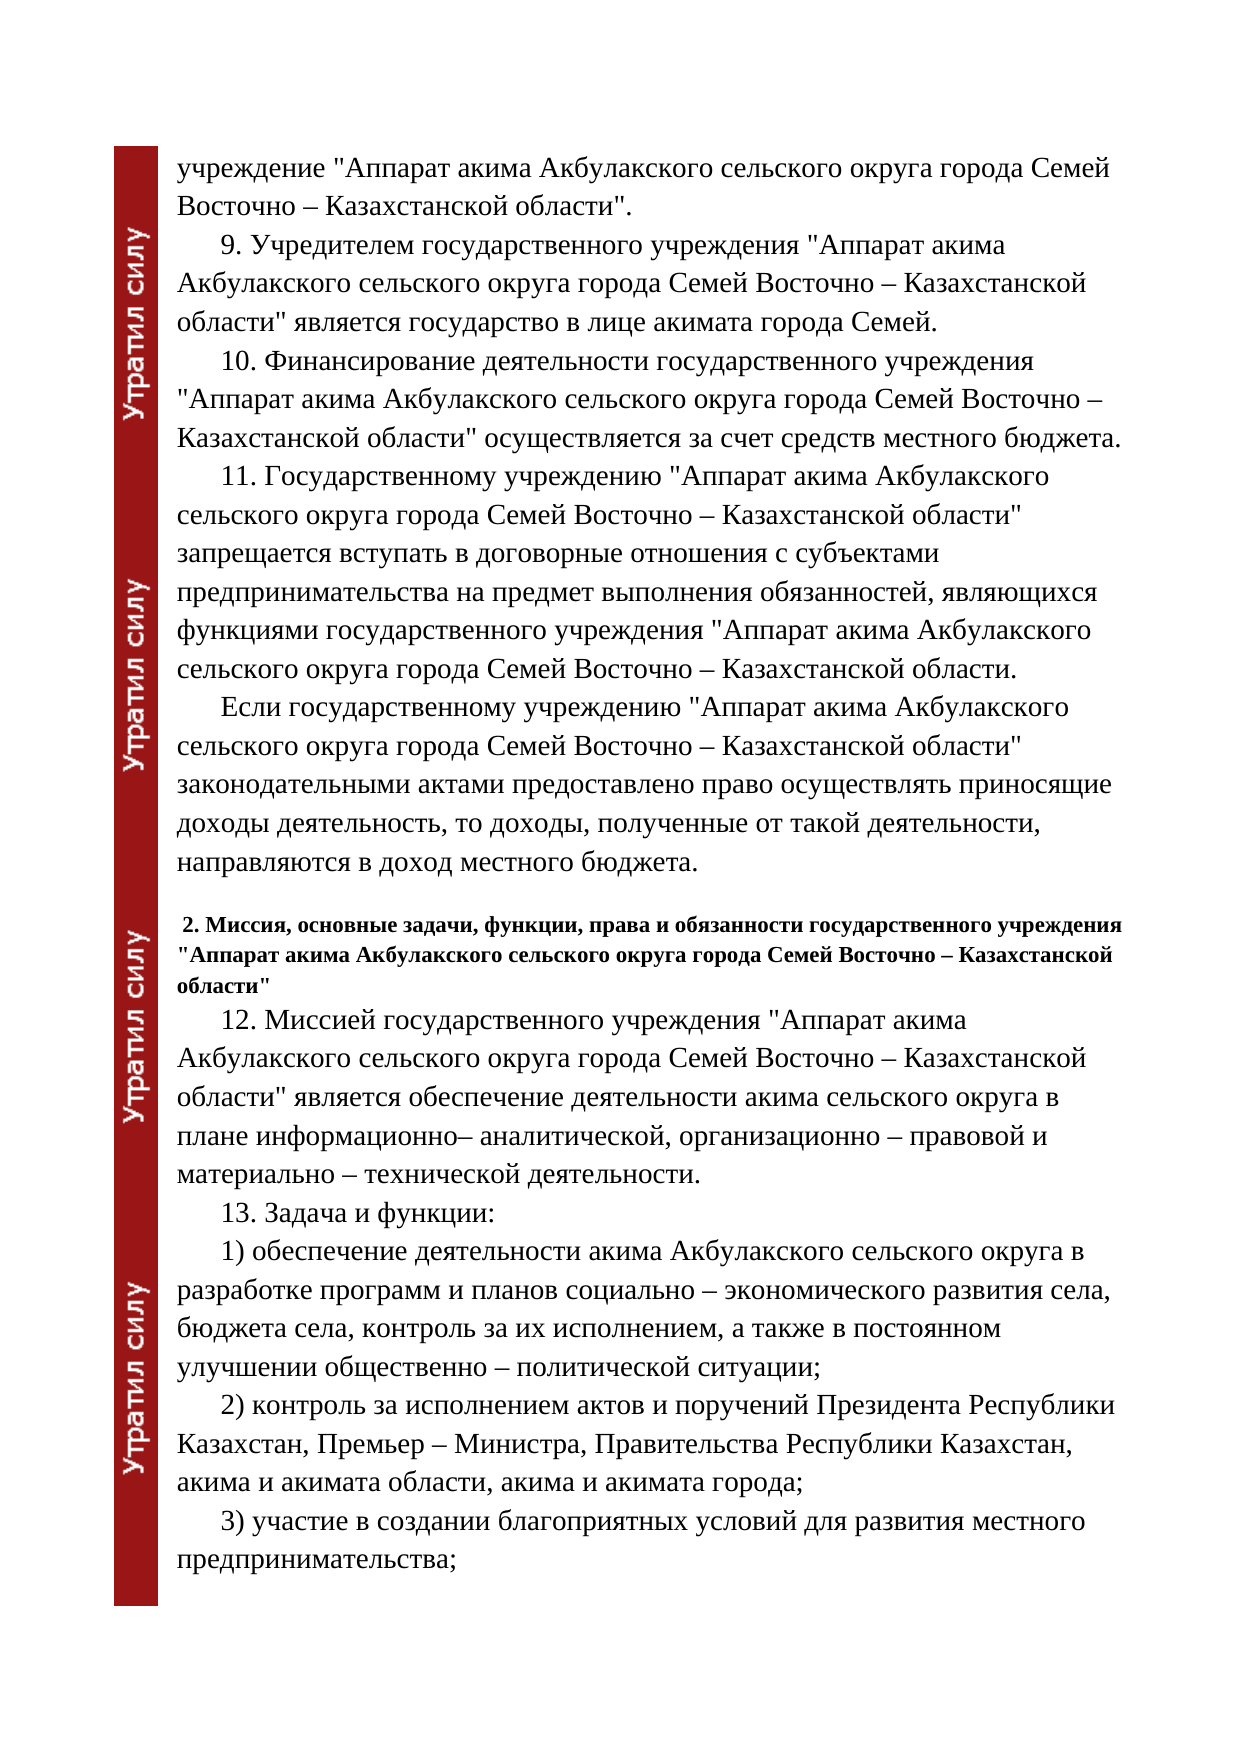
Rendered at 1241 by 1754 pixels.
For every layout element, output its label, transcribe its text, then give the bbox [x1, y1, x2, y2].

text 2. Миссия, основные задачи, функции, права и обязанности государственного учреждения "Аппарат акима Акбулакского сельского округа города Семей Восточно – Казахстанской области" [112, 911, 1128, 998]
picture [114, 146, 158, 150]
picture [114, 907, 158, 911]
picture [114, 1575, 158, 1606]
picture [114, 998, 158, 1002]
